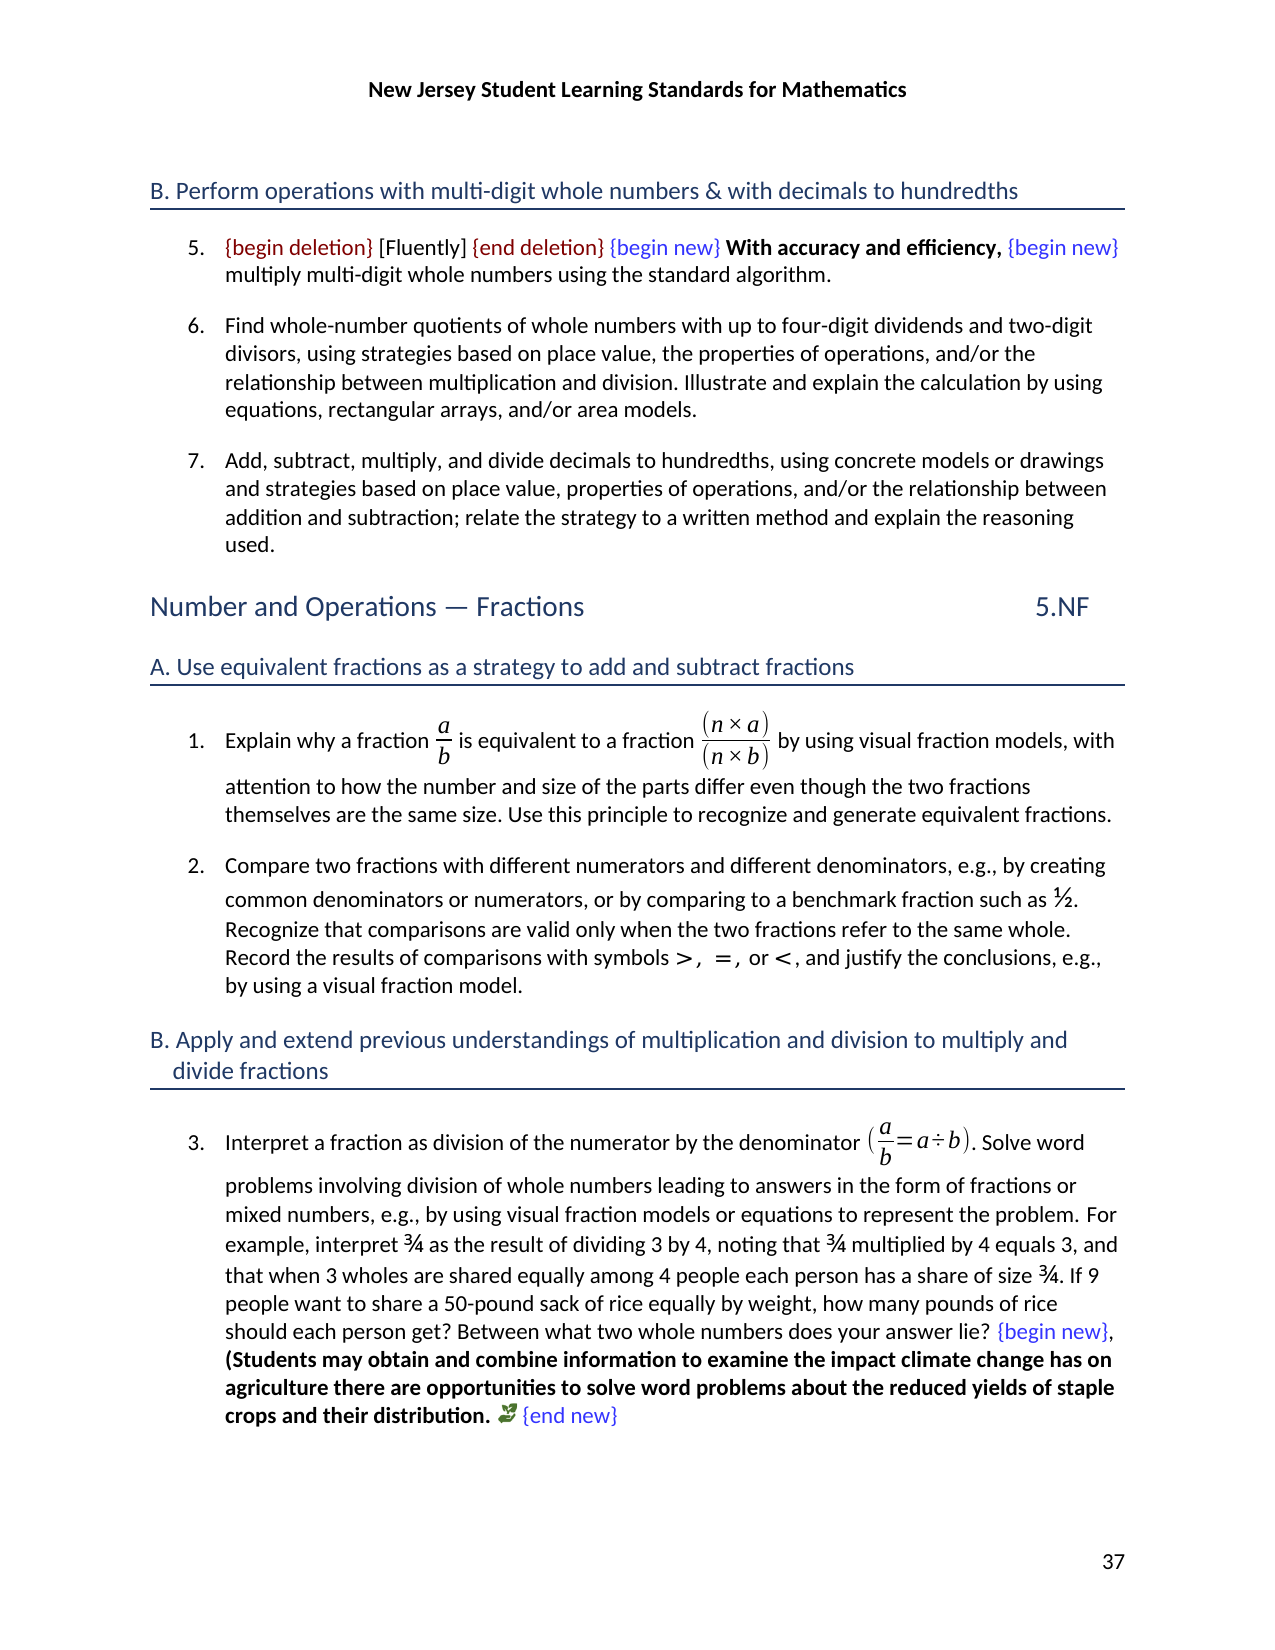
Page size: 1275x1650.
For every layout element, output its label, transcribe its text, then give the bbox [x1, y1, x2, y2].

list Interpret a fraction as division of the numerator by the denominator . Solve word problems involving division of whole numbers leading to answers in the form of fractions or mixed numbers, e.g., by using visual fraction models or equations to represent the problem. For example, interpret ¾ as the result of dividing 3 by 4, noting that ¾ multiplied by 4 equals 3, and that when 3 wholes are shared equally among 4 people each person has a share of size ¾. If 9 people want to share a 50-pound sack of rice equally by weight, how many pounds of rice should each person get? Between what two whole numbers does your answer lie? {begin new}, (Students may obtain and combine information to examine the impact climate change has on agriculture there are opportunities to solve word problems about the reduced yields of staple crops and their distribution. {end new} [187, 1113, 1125, 1429]
list Explain why a fraction is equivalent to a fraction by using visual fraction models, with attention to how the number and size of the parts differ even though the two fractions themselves are the same size. Use this principle to recognize and generate equivalent fractions. [187, 709, 1125, 828]
subtitle Number and Operations — Fractions 5.NF [150, 588, 1125, 623]
list Find whole-number quotients of whole numbers with up to four-digit dividends and two-digit divisors, using strategies based on place value, the properties of operations, and/or the relationship between multiplication and division. Illustrate and explain the calculation by using equations, rectangular arrays, and/or area models. [187, 312, 1125, 424]
subtitle A. Use equivalent fractions as a strategy to add and subtract fractions [150, 651, 1125, 684]
subtitle B. Apply and extend previous understandings of multiplication and division to multiply and divide fractions [150, 1024, 1125, 1088]
list {begin deletion} [Fluently] {end deletion} {begin new} With accuracy and efficiency, {begin new} multiply multi-digit whole numbers using the standard algorithm. [187, 233, 1125, 289]
list Compare two fractions with different numerators and different denominators, e.g., by creating common denominators or numerators, or by comparing to a benchmark fraction such as ½. Recognize that comparisons are valid only when the two fractions refer to the same whole. Record the results of comparisons with symbols >, =, or <, and justify the conclusions, e.g., by using a visual fraction model. [187, 851, 1125, 999]
picture [496, 1402, 518, 1424]
subtitle B. Perform operations with multi-digit whole numbers & with decimals to hundredths [150, 175, 1125, 208]
list Add, subtract, multiply, and divide decimals to hundredths, using concrete models or drawings and strategies based on place value, properties of operations, and/or the relationship between addition and subtraction; relate the strategy to a written method and explain the reasoning used. [187, 447, 1125, 559]
